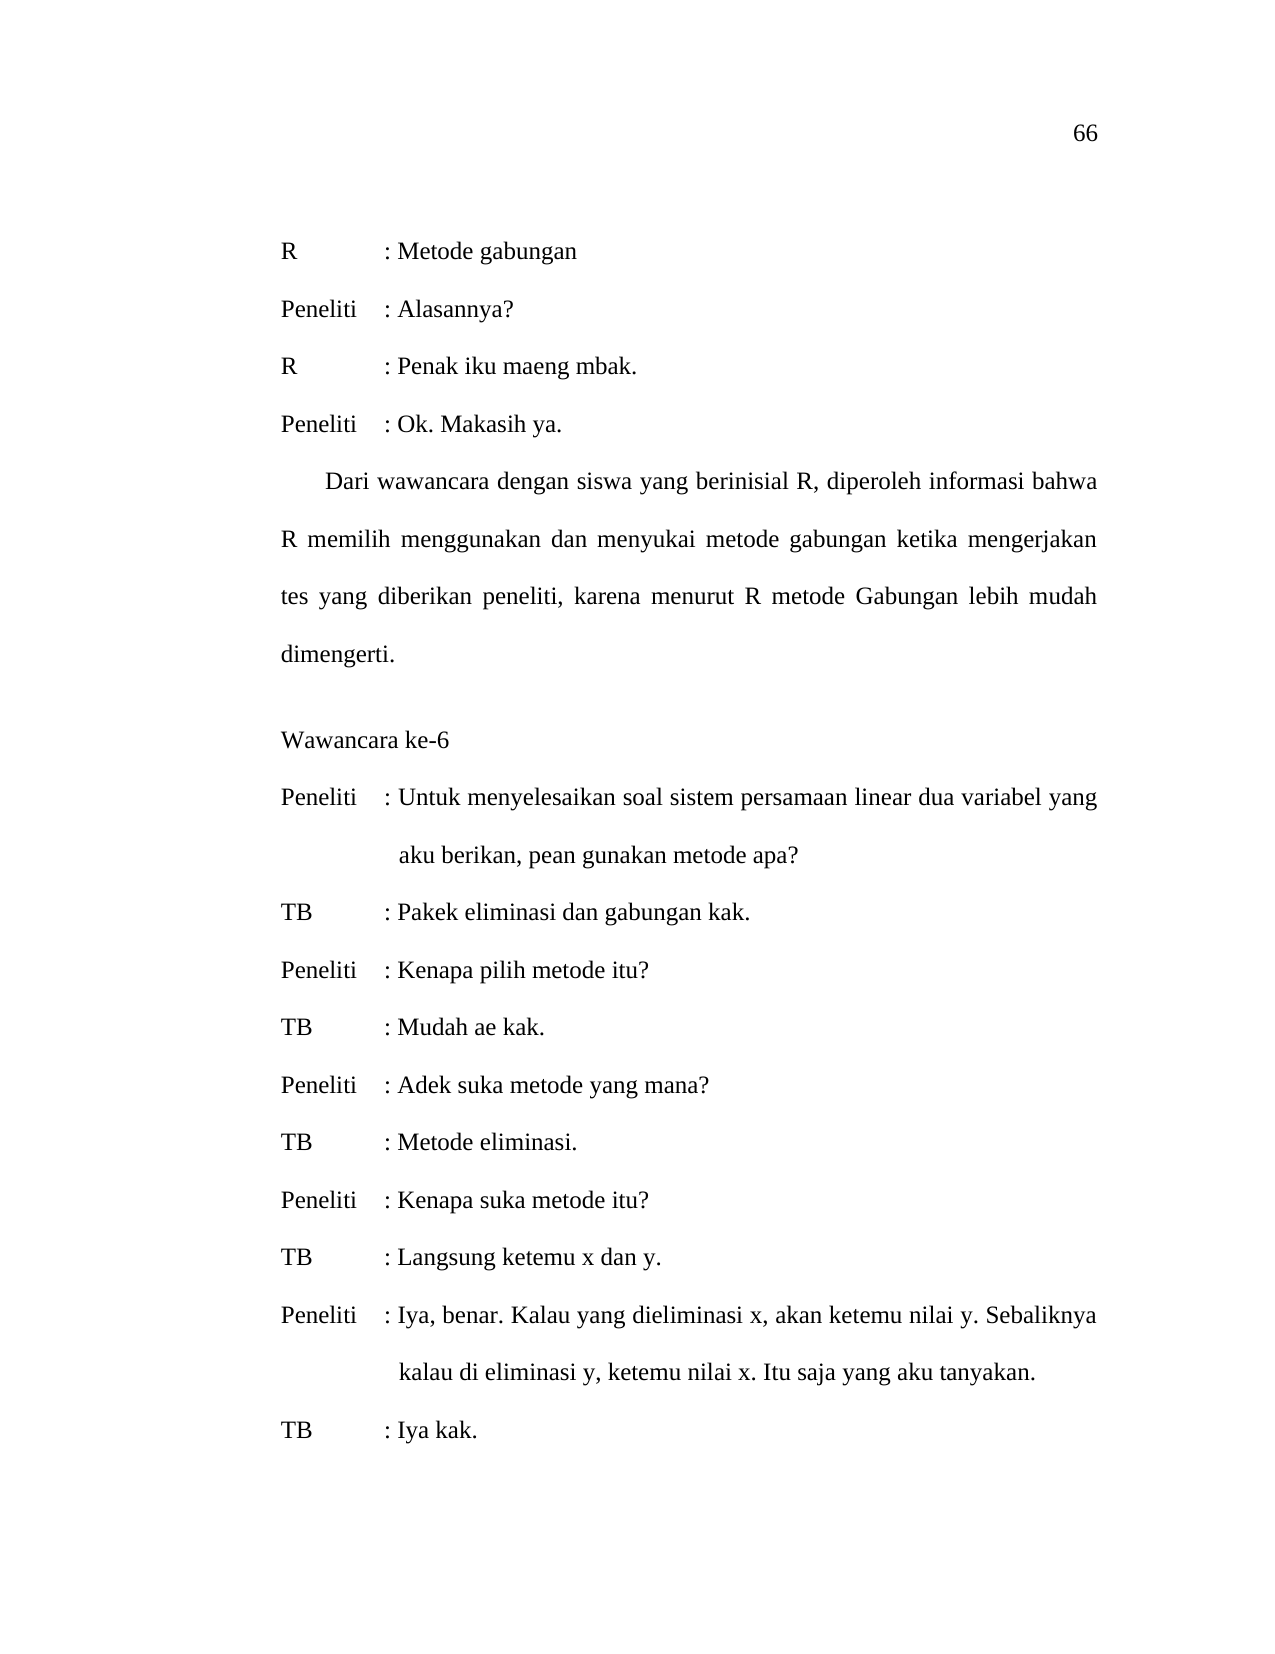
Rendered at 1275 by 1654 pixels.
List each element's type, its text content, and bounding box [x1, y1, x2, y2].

text TB : Mudah ae kak. [281, 1012, 1098, 1041]
text Peneliti : Ok. Makasih ya. [281, 409, 1098, 437]
text TB : Langsung ketemu x dan y. [281, 1242, 1098, 1271]
text Peneliti : Alasannya? [281, 294, 1098, 322]
text Peneliti : Iya, benar. Kalau yang dieliminasi x, akan ketemu nilai y. Sebaliknya kalau di eliminasi y, ketemu nilai x. Itu saja yang aku tanyakan. [281, 1300, 1098, 1386]
text Peneliti : Kenapa pilih metode itu? [281, 955, 1098, 984]
text Wawancara ke-6 [281, 725, 1098, 754]
text Peneliti : Kenapa suka metode itu? [281, 1185, 1098, 1214]
text TB : Metode eliminasi. [281, 1127, 1098, 1156]
text R : Metode gabungan [281, 236, 1098, 265]
text TB : Iya kak. [281, 1415, 1098, 1444]
text R : Penak iku maeng mbak. [281, 351, 1098, 380]
text Peneliti : Untuk menyelesaikan soal sistem persamaan linear dua variabel yang aku berikan, pean gunakan metode apa? [281, 782, 1098, 869]
text Peneliti : Adek suka metode yang mana? [281, 1070, 1098, 1099]
text Dari wawancara dengan siswa yang berinisial R, diperoleh informasi bahwa R memilih menggunakan dan menyukai metode gabungan ketika mengerjakan tes yang diberikan peneliti, karena menurut R metode Gabungan lebih mudah dimengerti. [281, 466, 1098, 667]
text TB : Pakek eliminasi dan gabungan kak. [281, 897, 1098, 926]
